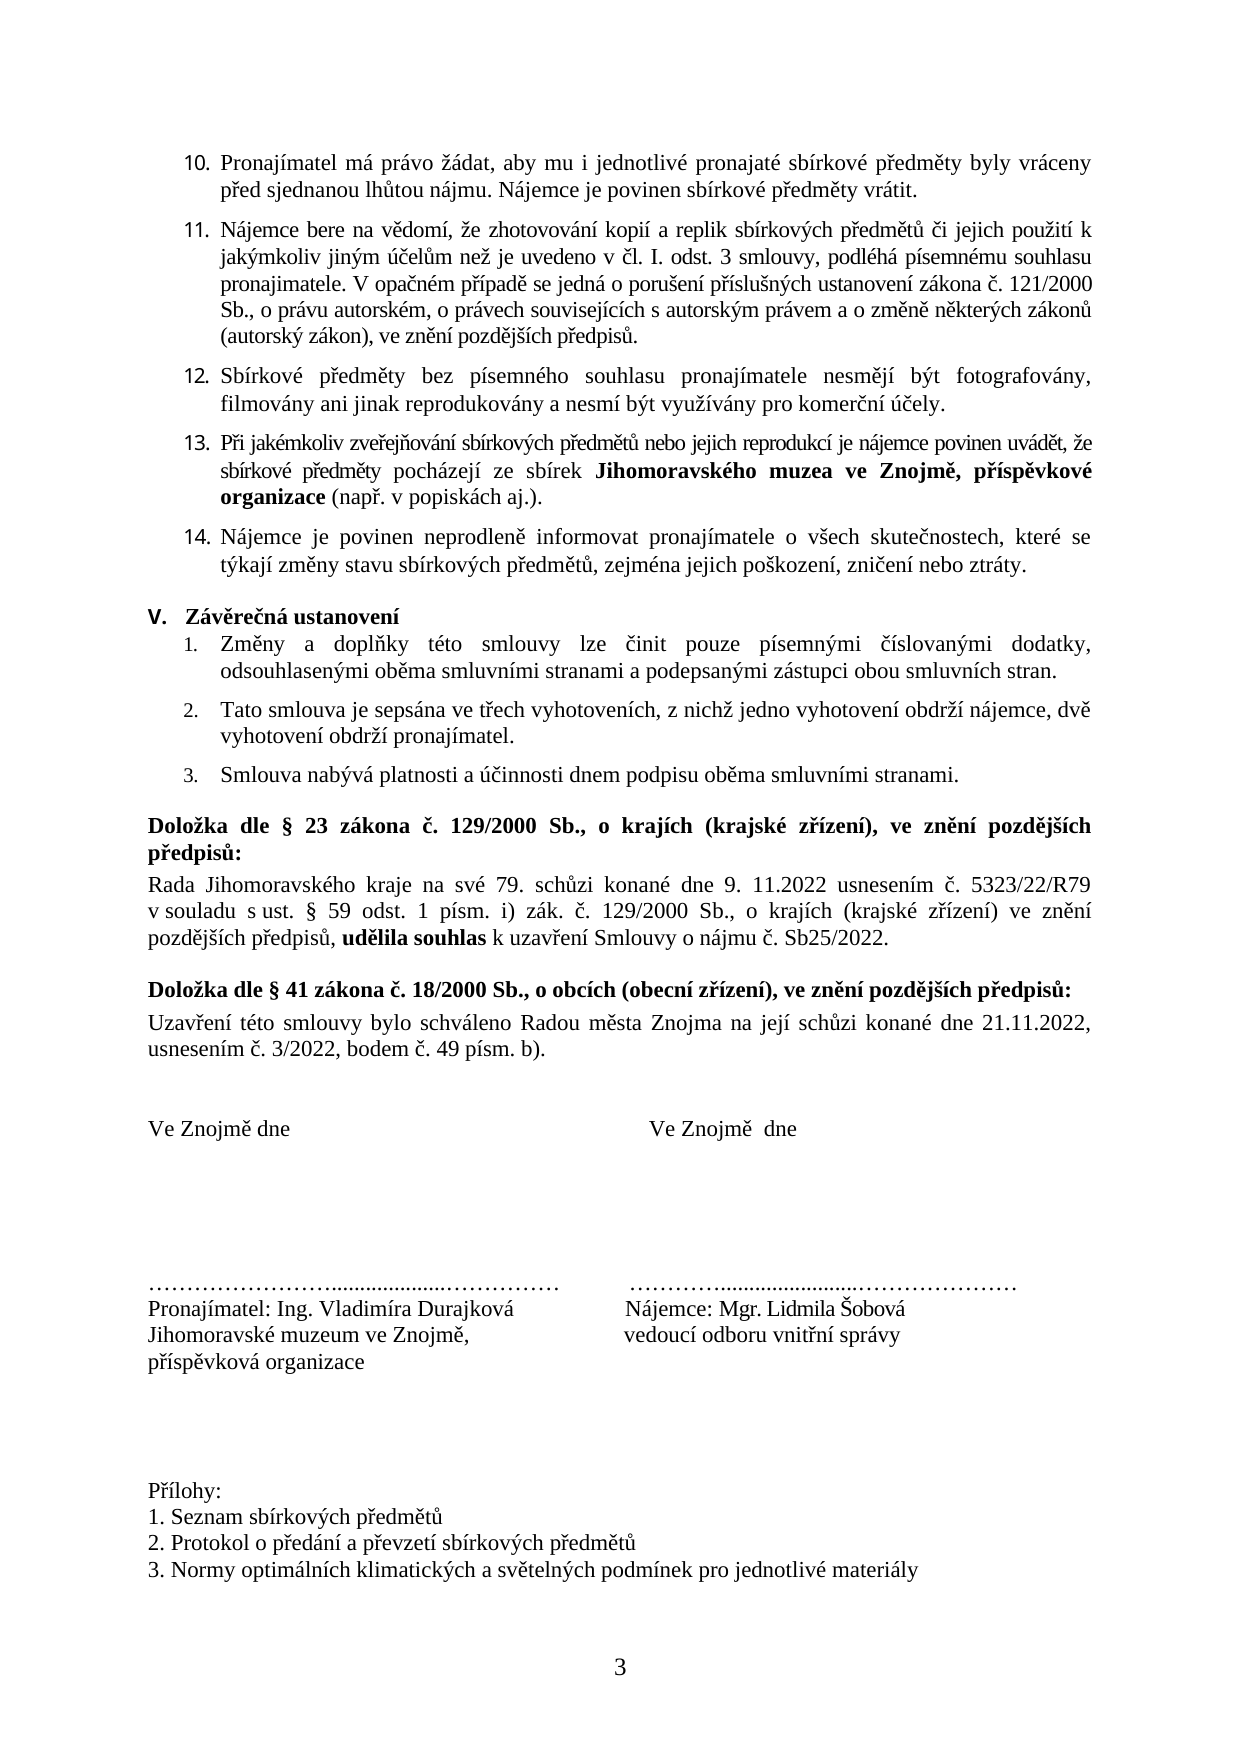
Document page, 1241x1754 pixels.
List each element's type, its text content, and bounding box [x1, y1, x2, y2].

text 2. Protokol o předání a převzetí sbírkových předmětů [148, 1529, 1093, 1556]
text Uzavření této smlouvy bylo schváleno Radou města Znojma na její schůzi konané dne 21.11.2022, usnesením č. 3/2022, bodem č. 49 písm. b). [148, 1009, 1093, 1062]
list Smlouva nabývá platnosti a účinnosti dnem podpisu oběma smluvními stranami. [183, 761, 1093, 787]
list Závěrečná ustanovení [148, 602, 1093, 630]
text Doložka dle § 23 zákona č. 129/2000 Sb., o krajích (krajské zřízení), ve znění pozdějších předpisů: [148, 812, 1093, 865]
list Sbírkové předměty bez písemného souhlasu pronajímatele nesmějí být fotografovány, filmovány ani jinak reprodukovány a nesmí být využívány pro komerční účely. [183, 361, 1093, 416]
text Rada Jihomoravského kraje na své 79. schůzi konané dne 9. 11.2022 usnesením č. 5323/22/R79 v souladu s ust. § 59 odst. 1 písm. i) zák. č. 129/2000 Sb., o krajích (krajské zřízení) ve znění pozdějších předpisů, udělila souhlas k uzavření Smlouvy o nájmu č. Sb25/2022. [148, 871, 1093, 950]
text Přílohy: [148, 1477, 1093, 1503]
text příspěvková organizace [148, 1348, 1093, 1374]
text Ve Znojmě dne Ve Znojmě dne [148, 1114, 1093, 1141]
text Doložka dle § 41 zákona č. 18/2000 Sb., o obcích (obecní zřízení), ve znění pozdějších předpisů: [148, 977, 1093, 1003]
list Nájemce bere na vědomí, že zhotovování kopií a replik sbírkových předmětů či jejich použití k jakýmkoliv jiným účelům než je uvedeno v čl. I. odst. 3 smlouvy, podléhá písemnému souhlasu pronajimatele. V opačném případě se jedná o porušení příslušných ustanovení zákona č. 121/2000 Sb., o právu autorském, o právech souvisejících s autorským právem a o změně některých zákonů (autorský zákon), ve znění pozdějších předpisů. [183, 215, 1093, 349]
list Při jakémkoliv zveřejňování sbírkových předmětů nebo jejich reprodukcí je nájemce povinen uvádět, že sbírkové předměty pocházejí ze sbírek Jihomoravského muzea ve Znojmě, příspěvkové organizace (např. v popiskách aj.). [183, 428, 1093, 510]
text Pronajímatel: Ing. Vladimíra Durajková Nájemce: Mgr. Lidmila Šobová [148, 1295, 1093, 1321]
text 1. Seznam sbírkových předmětů [148, 1503, 1093, 1529]
list Pronajímatel má právo žádat, aby mu i jednotlivé pronajaté sbírkové předměty byly vráceny před sjednanou lhůtou nájmu. Nájemce je povinen sbírkové předměty vrátit. [183, 148, 1093, 202]
list Změny a doplňky této smlouvy lze činit pouze písemnými číslovanými dodatky, odsouhlasenými oběma smluvními stranami a podepsanými zástupci obou smluvních stran. [183, 630, 1093, 683]
list Tato smlouva je sepsána ve třech vyhotoveních, z nichž jedno vyhotovení obdrží nájemce, dvě vyhotovení obdrží pronajímatel. [183, 696, 1093, 748]
text 3. Normy optimálních klimatických a světelných podmínek pro jednotlivé materiály [148, 1556, 1093, 1582]
list Nájemce je povinen neprodleně informovat pronajímatele o všech skutečnostech, které se týkají změny stavu sbírkových předmětů, zejména jejich poškození, zničení nebo ztráty. [183, 522, 1093, 577]
text ……………………....................…………… …………........................………………… [148, 1269, 1093, 1295]
text Jihomoravské muzeum ve Znojmě, vedoucí odboru vnitřní správy [148, 1321, 1093, 1348]
